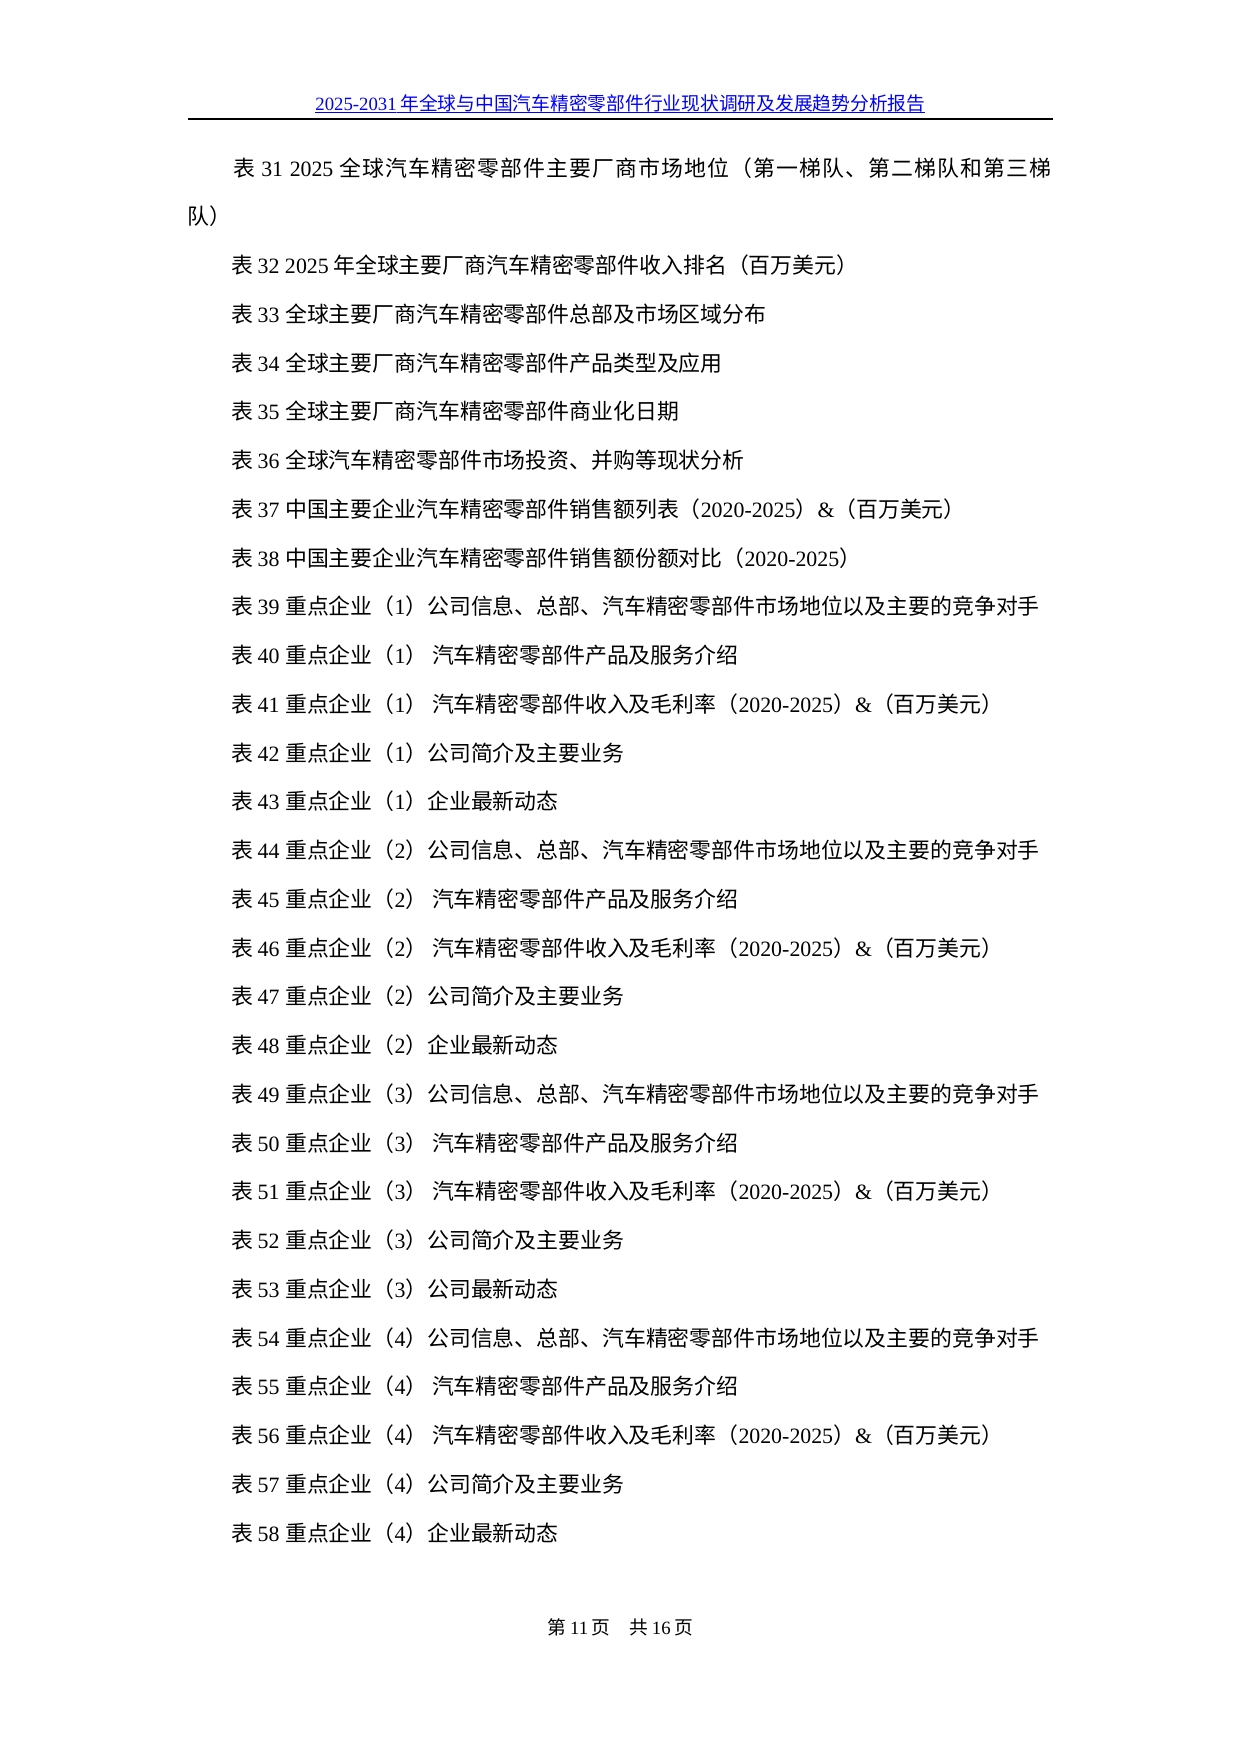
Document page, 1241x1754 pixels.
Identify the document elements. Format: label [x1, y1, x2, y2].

text [187, 150, 1053, 1548]
